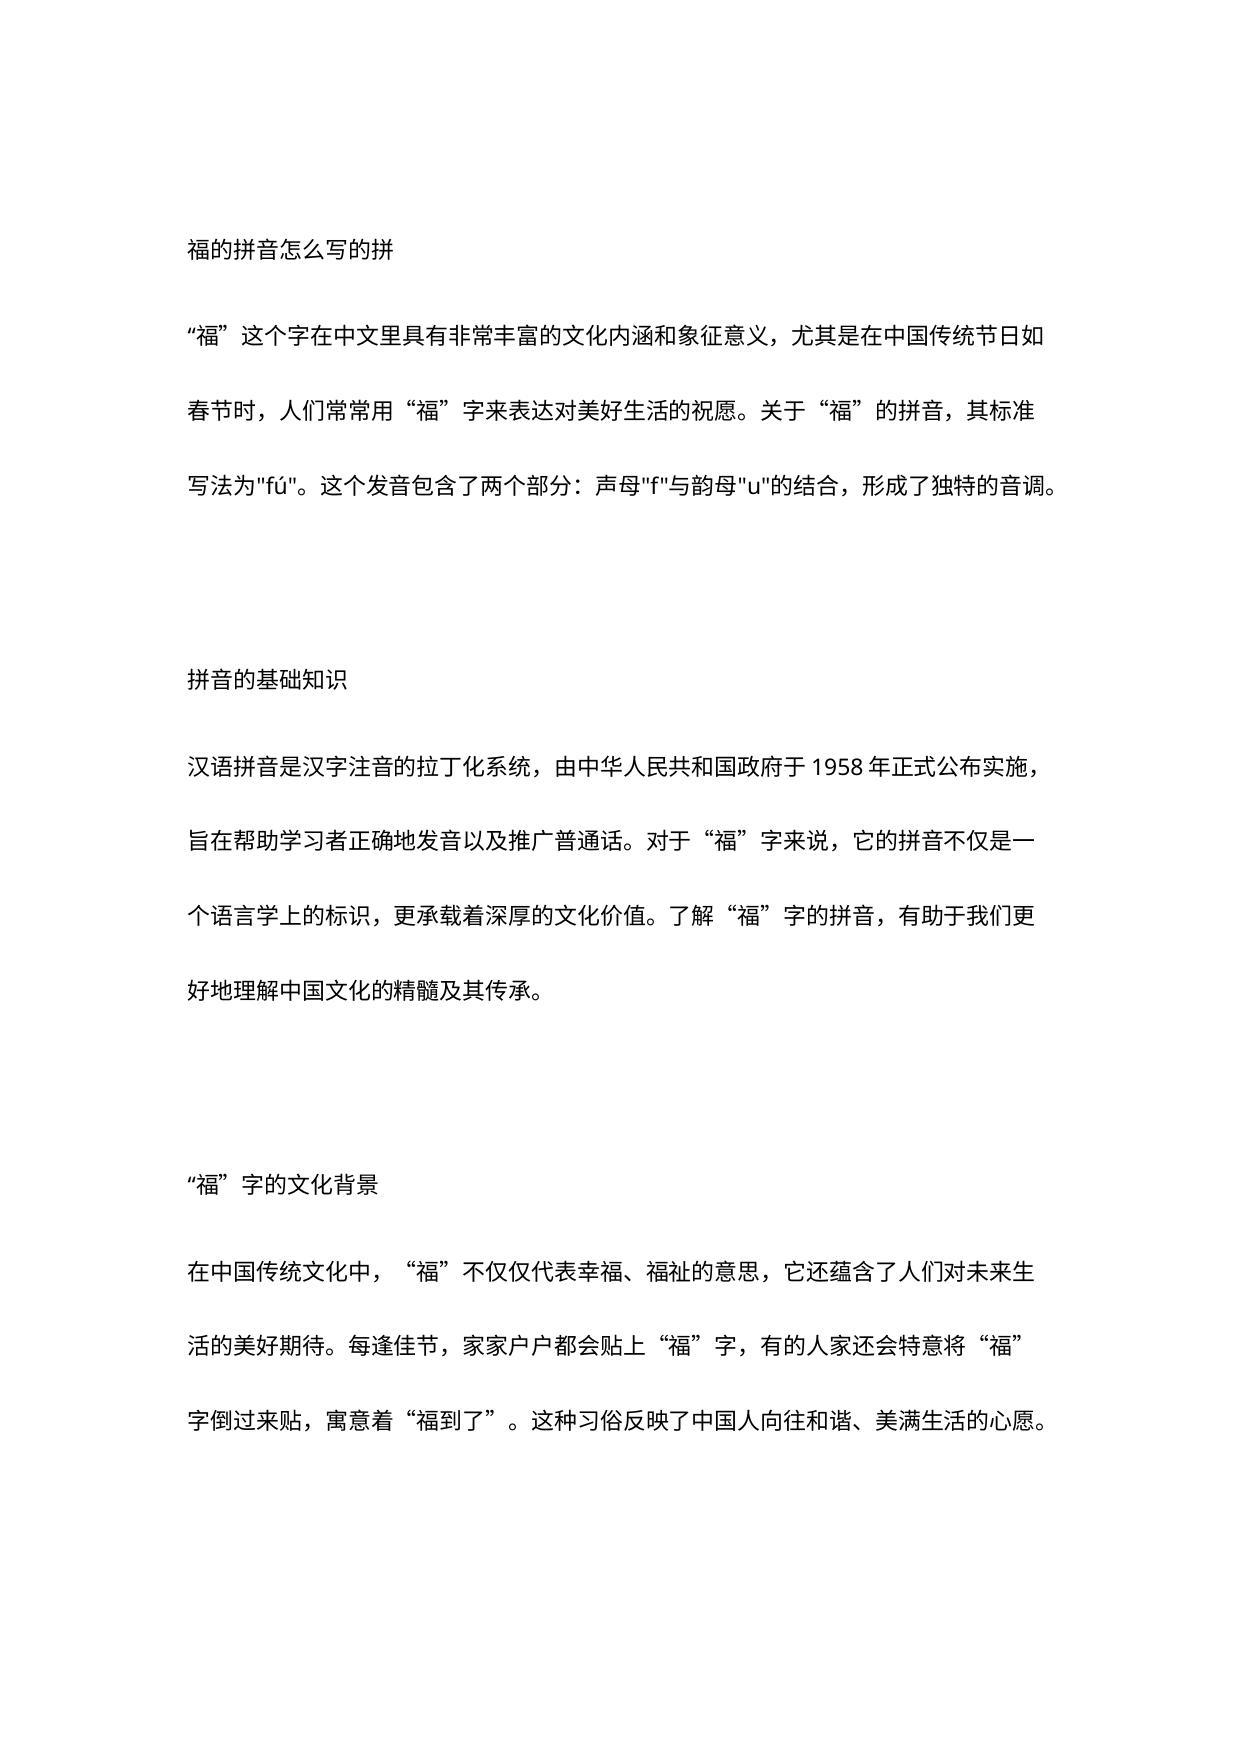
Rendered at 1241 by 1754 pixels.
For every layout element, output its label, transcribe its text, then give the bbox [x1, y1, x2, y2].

text 拼音的基础知识 [187, 646, 1053, 711]
text 福的拼音怎么写的拼 [187, 216, 1053, 281]
text “福”字的文化背景 [187, 1151, 1053, 1216]
text 在中国传统文化中，“福”不仅仅代表幸福、福祉的意思，它还蕴含了人们对未来生活的美好期待。每逢佳节，家家户户都会贴上“福”字，有的人家还会特意将“福”字倒过来贴，寓意着“福到了”。这种习俗反映了中国人向往和谐、美满生活的心愿。 [187, 1238, 1053, 1452]
text 汉语拼音是汉字注音的拉丁化系统，由中华人民共和国政府于1958年正式公布实施，旨在帮助学习者正确地发音以及推广普通话。对于“福”字来说，它的拼音不仅是一个语言学上的标识，更承载着深厚的文化价值。了解“福”字的拼音，有助于我们更好地理解中国文化的精髓及其传承。 [187, 733, 1053, 1022]
text “福”这个字在中文里具有非常丰富的文化内涵和象征意义，尤其是在中国传统节日如春节时，人们常常用“福”字来表达对美好生活的祝愿。关于“福”的拼音，其标准写法为"fú"。这个发音包含了两个部分：声母"f"与韵母"u"的结合，形成了独特的音调。 [187, 302, 1053, 517]
